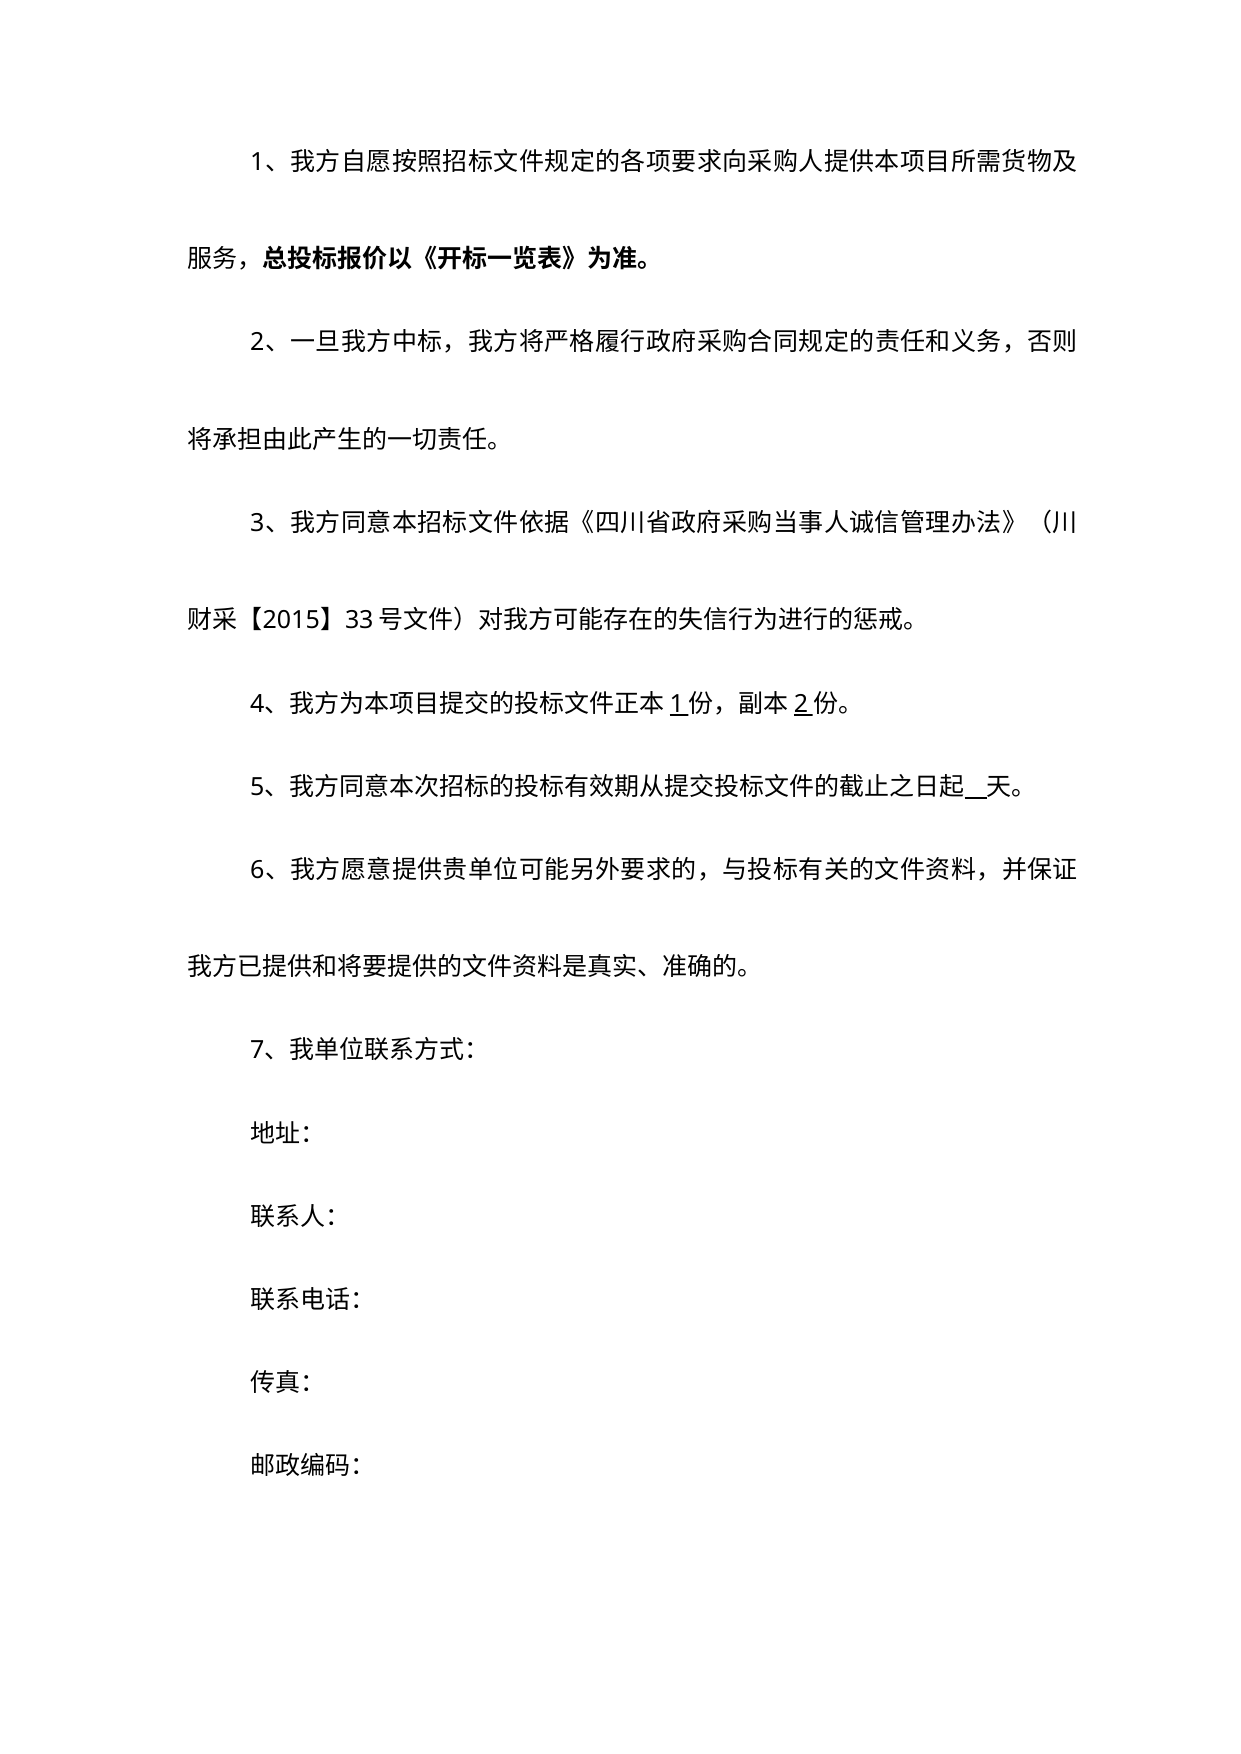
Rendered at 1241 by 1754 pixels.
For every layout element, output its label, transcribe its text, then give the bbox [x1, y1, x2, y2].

text 4、我方为本项目提交的投标文件正本1份，副本2份。 [187, 669, 1078, 734]
text 5、我方同意本次招标的投标有效期从提交投标文件的截止之日起 天。 [187, 752, 1078, 817]
text 传真： [187, 1348, 1078, 1413]
text 6、我方愿意提供贵单位可能另外要求的，与投标有关的文件资料，并保证我方已提供和将要提供的文件资料是真实、准确的。 [187, 835, 1078, 997]
text 地址： [187, 1099, 1078, 1164]
text 2、一旦我方中标，我方将严格履行政府采购合同规定的责任和义务，否则将承担由此产生的一切责任。 [187, 307, 1078, 470]
text 联系电话： [187, 1265, 1078, 1330]
text 1、我方自愿按照招标文件规定的各项要求向采购人提供本项目所需货物及服务，总投标报价以《开标一览表》为准。 [187, 127, 1078, 289]
text 邮政编码： [187, 1431, 1078, 1496]
text 联系人： [187, 1182, 1078, 1247]
text 7、我单位联系方式： [187, 1016, 1078, 1081]
text 3、我方同意本招标文件依据《四川省政府采购当事人诚信管理办法》（川财采【2015】33号文件）对我方可能存在的失信行为进行的惩戒。 [187, 488, 1078, 651]
